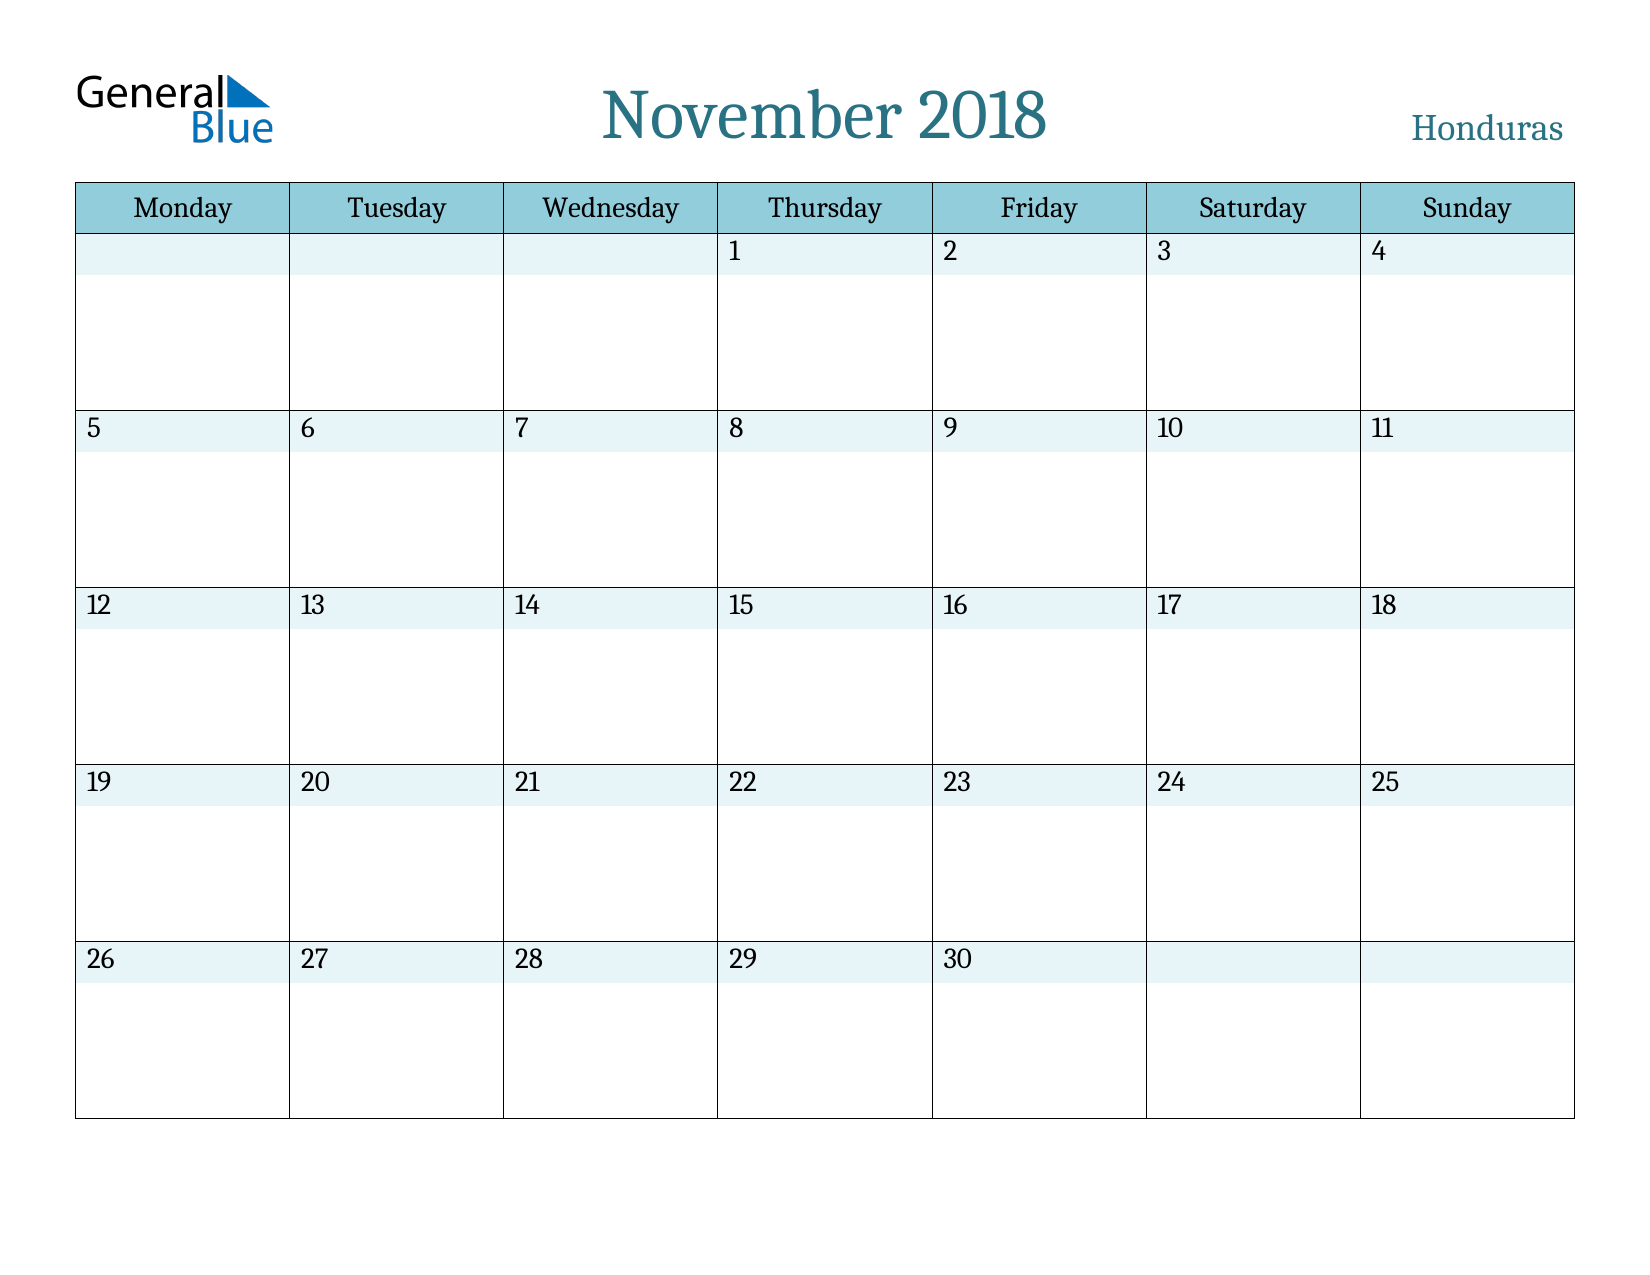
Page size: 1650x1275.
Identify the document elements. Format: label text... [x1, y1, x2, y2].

table_cell 15 [718, 588, 932, 629]
table_cell [1361, 942, 1574, 983]
table_cell [290, 983, 503, 1118]
table_cell [1147, 983, 1360, 1118]
table_cell Monday [76, 183, 289, 233]
table_cell 24 [1147, 765, 1360, 806]
table_cell [1361, 275, 1574, 410]
table_cell [76, 983, 289, 1118]
table_cell 29 [718, 942, 932, 983]
table_cell [1147, 942, 1360, 983]
table_cell [76, 452, 289, 587]
table_cell [504, 806, 717, 941]
table_cell Sunday [1361, 183, 1574, 233]
table_cell 1 [718, 234, 932, 275]
table_cell 12 [76, 588, 289, 629]
table_cell [933, 806, 1146, 941]
table_cell [933, 452, 1146, 587]
table_cell [1361, 452, 1574, 587]
table_cell [1147, 629, 1360, 764]
table_cell 13 [290, 588, 503, 629]
table_cell 6 [290, 411, 503, 452]
table_cell [718, 983, 932, 1118]
table_cell [1361, 983, 1574, 1118]
table_cell [933, 629, 1146, 764]
table_cell 18 [1361, 588, 1574, 629]
table_cell 7 [504, 411, 717, 452]
table_cell 23 [933, 765, 1146, 806]
table_cell 9 [933, 411, 1146, 452]
table_cell 21 [504, 765, 717, 806]
table_cell 5 [76, 411, 289, 452]
table_cell [1147, 452, 1360, 587]
table_cell [1361, 806, 1574, 941]
table_cell [76, 806, 289, 941]
table_cell [504, 234, 717, 275]
table_cell 16 [933, 588, 1146, 629]
table_cell 3 [1147, 234, 1360, 275]
table_cell 19 [76, 765, 289, 806]
table_cell 30 [933, 942, 1146, 983]
table_cell [290, 806, 503, 941]
table_cell [290, 629, 503, 764]
table_cell [718, 629, 932, 764]
table_cell [718, 452, 932, 587]
table_cell [290, 234, 503, 275]
table_cell Friday [933, 183, 1146, 233]
table_cell Tuesday [290, 183, 503, 233]
table_cell [504, 452, 717, 587]
table_cell 8 [718, 411, 932, 452]
table_cell [504, 629, 717, 764]
table_cell [933, 275, 1146, 410]
table_cell [718, 275, 932, 410]
table_cell [504, 275, 717, 410]
table_cell [504, 983, 717, 1118]
table_header November 2018 [504, 75, 1146, 182]
table_cell [76, 234, 289, 275]
table_cell 20 [290, 765, 503, 806]
table_cell [76, 629, 289, 764]
table_cell 4 [1361, 234, 1574, 275]
table_cell 26 [76, 942, 289, 983]
table_cell 2 [933, 234, 1146, 275]
table_cell [933, 983, 1146, 1118]
table_cell [1147, 275, 1360, 410]
table_cell 22 [718, 765, 932, 806]
table_cell [1147, 806, 1360, 941]
table_cell 14 [504, 588, 717, 629]
table_cell 27 [290, 942, 503, 983]
table_cell 10 [1147, 411, 1360, 452]
table_cell [76, 275, 289, 410]
table_cell [290, 452, 503, 587]
picture [77, 75, 273, 143]
table_cell [290, 275, 503, 410]
table_cell Wednesday [504, 183, 717, 233]
table_cell [1361, 629, 1574, 764]
table_cell Thursday [718, 183, 932, 233]
table_cell 25 [1361, 765, 1574, 806]
table_cell 28 [504, 942, 717, 983]
table_cell 17 [1147, 588, 1360, 629]
table_cell 11 [1361, 411, 1574, 452]
table_header [76, 75, 503, 182]
table_cell [718, 806, 932, 941]
table_header Honduras [1146, 75, 1574, 182]
table_cell Saturday [1147, 183, 1360, 233]
